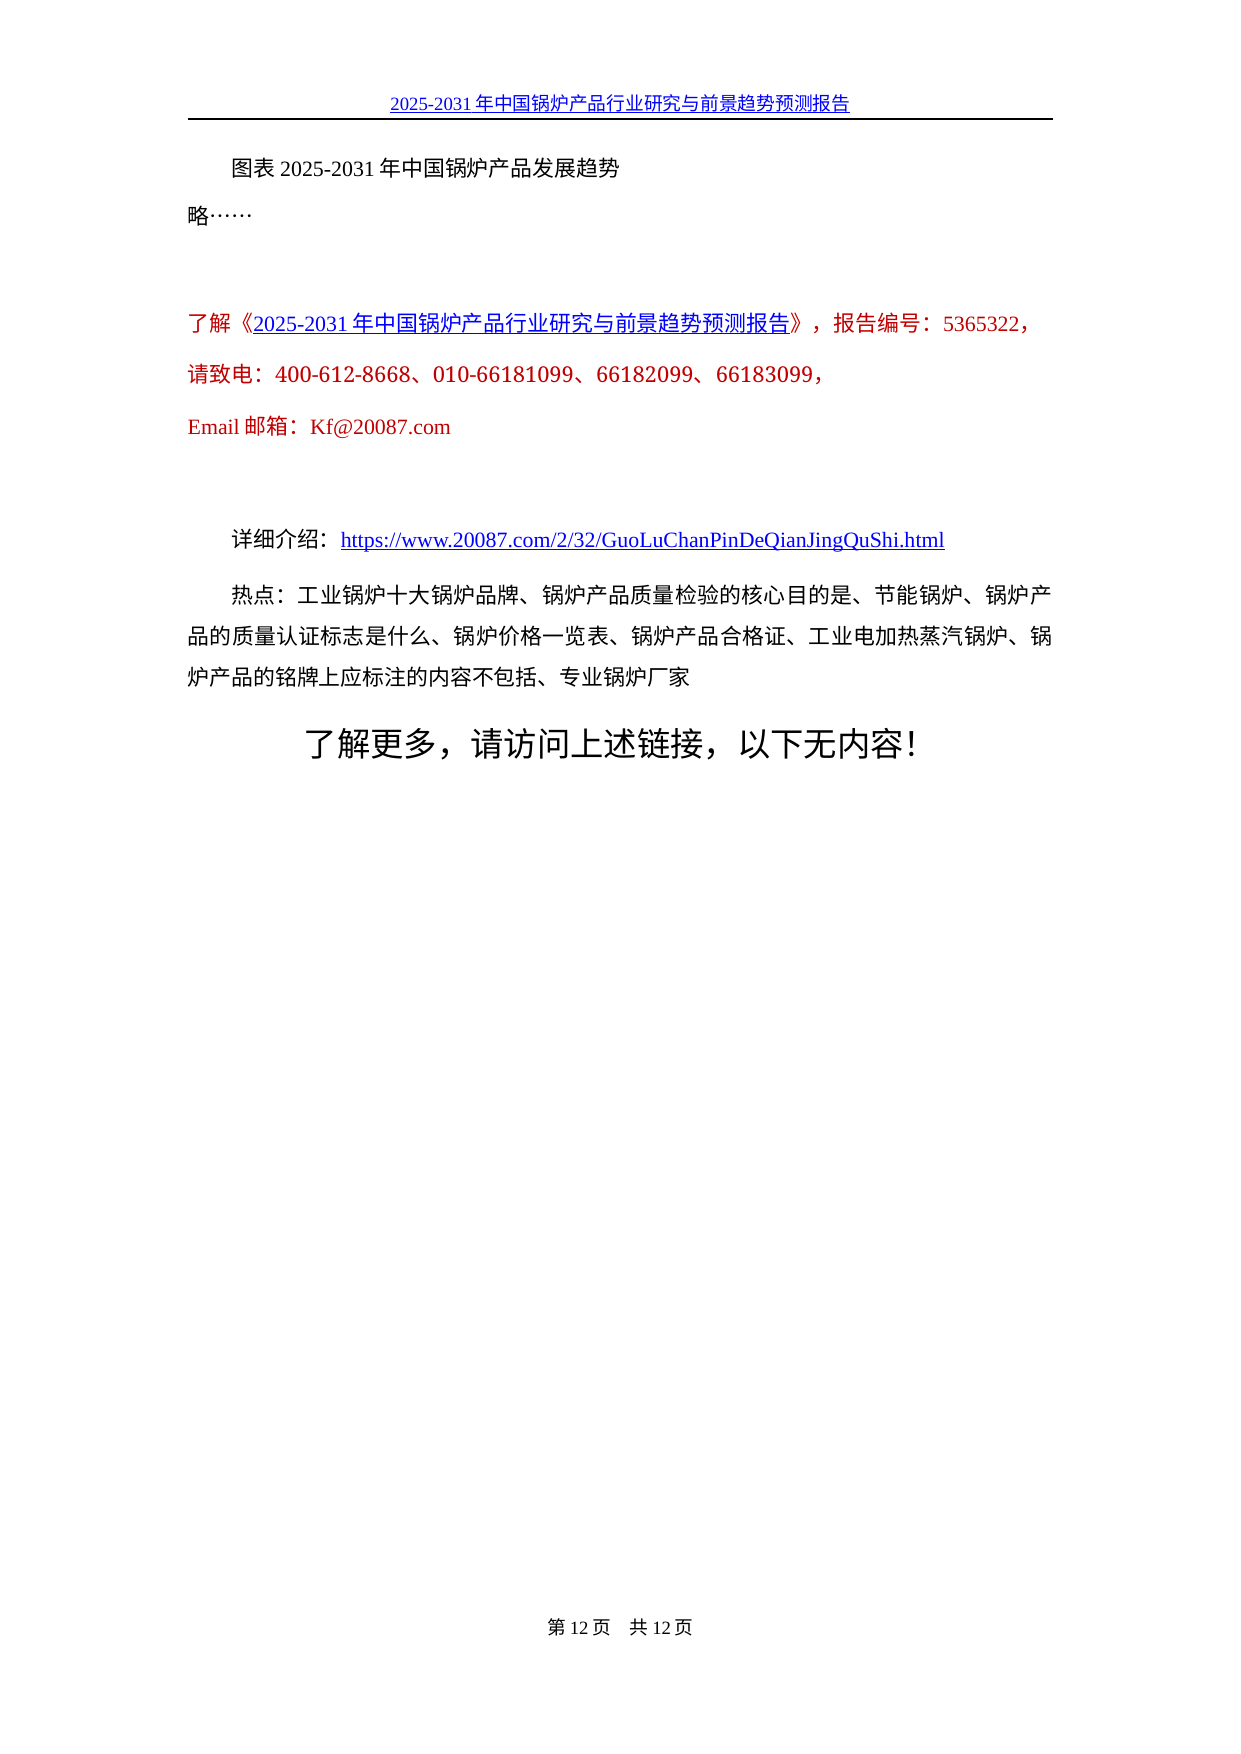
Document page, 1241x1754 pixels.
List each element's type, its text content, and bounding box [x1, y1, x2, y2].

text Email邮箱：Kf@20087.com [187, 408, 1053, 441]
text 了解《2025-2031年中国锅炉产品行业研究与前景趋势预测报告》，报告编号：5365322， [187, 305, 1053, 338]
text 请致电：400-612-8668、010-66181099、66182099、66183099， [187, 357, 1053, 389]
title 了解更多，请访问上述链接，以下无内容！ [187, 709, 1053, 774]
text 详细介绍：https://www.20087.com/2/32/GuoLuChanPinDeQianJingQuShi.html [187, 521, 1053, 554]
text 热点：工业锅炉十大锅炉品牌、锅炉产品质量检验的核心目的是、节能锅炉、锅炉产品的质量认证标志是什么、锅炉价格一览表、锅炉产品合格证、工业电加热蒸汽锅炉、锅炉产品的铭牌上应标注的内容不包括、专业锅炉厂家 [187, 578, 1053, 692]
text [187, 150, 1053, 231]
